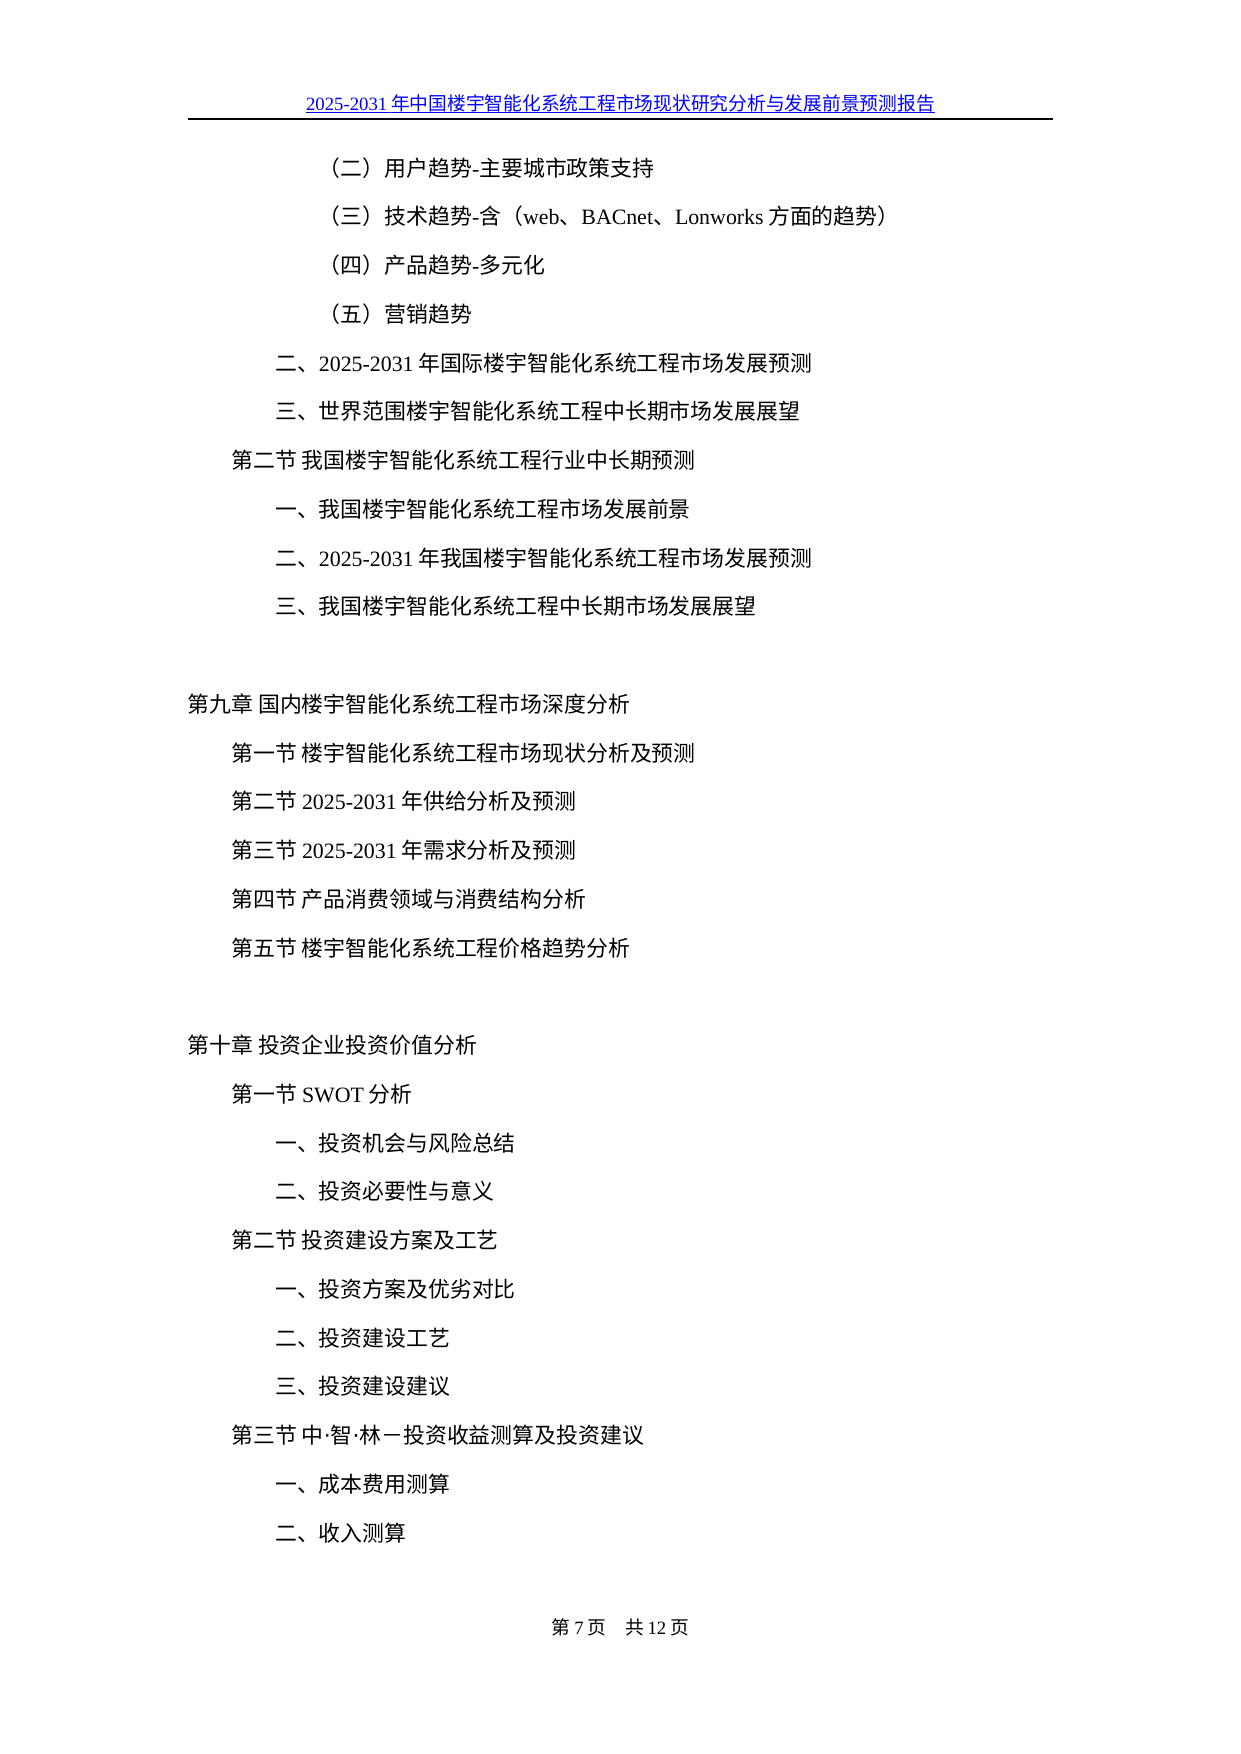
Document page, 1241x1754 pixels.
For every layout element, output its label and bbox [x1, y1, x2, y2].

text [187, 150, 1053, 1548]
